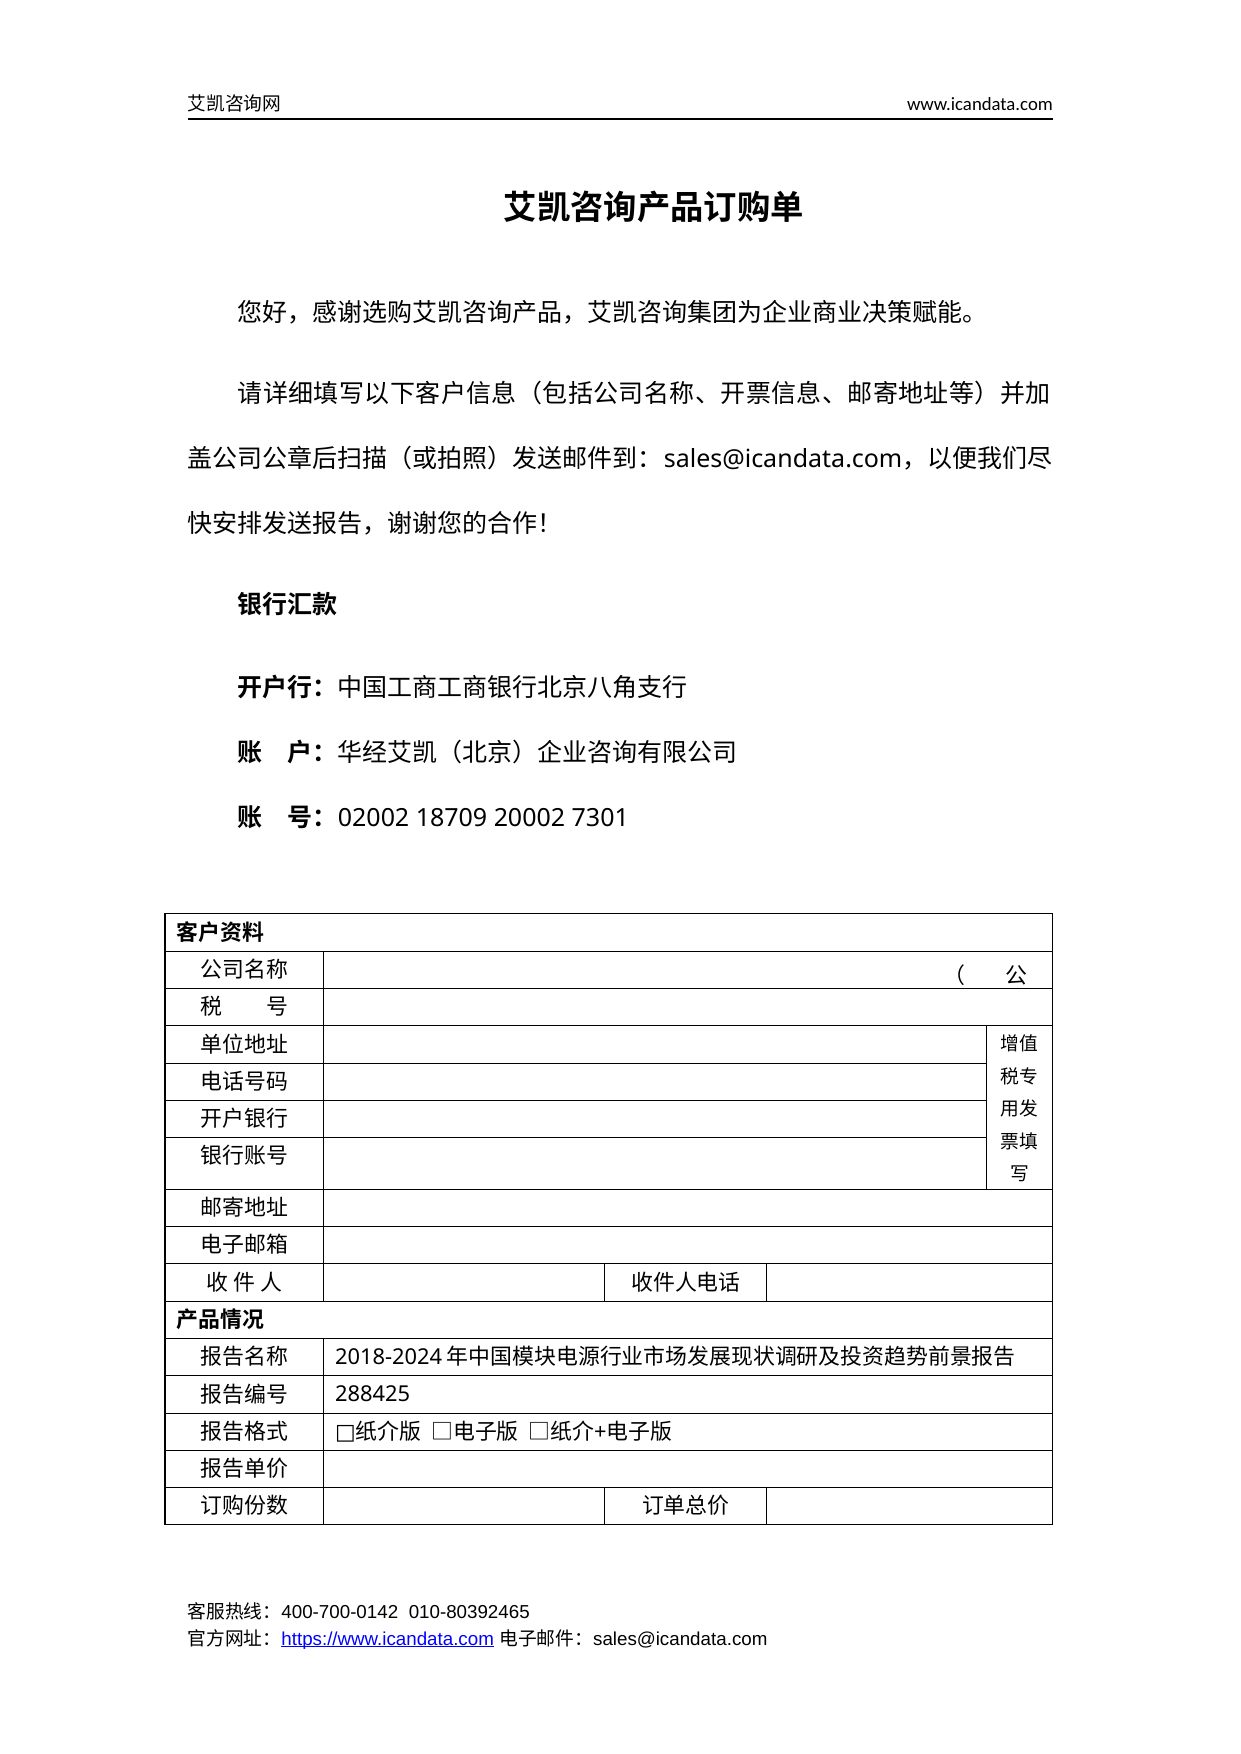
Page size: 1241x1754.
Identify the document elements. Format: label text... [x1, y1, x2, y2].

table_cell 税 号 [166, 989, 323, 1025]
table_cell [324, 1026, 986, 1062]
table_cell 电子邮箱 [166, 1227, 323, 1263]
table_cell 开户银行 [166, 1101, 323, 1137]
table_cell 增值税专用发票填写 [987, 1026, 1052, 1189]
table_cell 报告单价 [166, 1451, 323, 1487]
table_cell [324, 1227, 1052, 1263]
table_cell 288425 [324, 1376, 1052, 1412]
table_cell [324, 952, 1052, 988]
text 艾凯咨询产品订购单 [187, 172, 1053, 237]
text 账 户：华经艾凯（北京）企业咨询有限公司 [187, 718, 1053, 783]
table_cell 2018-2024年中国模块电源行业市场发展现状调研及投资趋势前景报告 [324, 1339, 1052, 1375]
table_cell [324, 1138, 986, 1189]
table_cell [767, 1264, 1052, 1301]
text 银行汇款 [187, 570, 1053, 635]
text 开户行：中国工商工商银行北京八角支行 [187, 653, 1053, 718]
table_cell [324, 1451, 1052, 1487]
table_cell [324, 1064, 986, 1100]
table_cell 收 件 人 [166, 1264, 323, 1301]
table_cell □纸介版 □电子版 □纸介+电子版 [324, 1414, 1052, 1450]
text 账 号：02002 18709 20002 7301 [187, 783, 1053, 848]
table_cell 报告格式 [166, 1414, 323, 1450]
table_cell 产品情况 [166, 1302, 1052, 1338]
table_cell 公司名称 [166, 952, 323, 988]
text 您好，感谢选购艾凯咨询产品，艾凯咨询集团为企业商业决策赋能。 [187, 278, 1053, 343]
table_cell 订单总价 [605, 1488, 766, 1524]
table_cell 订购份数 [166, 1488, 323, 1524]
table_header 客户资料 [166, 914, 1052, 951]
table_cell [767, 1488, 1052, 1524]
table_cell [324, 1101, 986, 1137]
table_cell 单位地址 [166, 1026, 323, 1062]
table_cell [324, 1190, 1052, 1226]
table_cell 报告编号 [166, 1376, 323, 1412]
text 请详细填写以下客户信息（包括公司名称、开票信息、邮寄地址等）并加盖公司公章后扫描（或拍照）发送邮件到：sales@icandata.com，以便我们尽快安排发送报告，谢谢您的合作！ [187, 359, 1053, 554]
table_cell [324, 1488, 604, 1524]
table_cell [324, 1264, 604, 1301]
table_cell 报告名称 [166, 1339, 323, 1375]
table_cell 银行账号 [166, 1138, 323, 1189]
table_cell [324, 989, 1052, 1025]
table_cell 收件人电话 [605, 1264, 766, 1301]
table_cell 邮寄地址 [166, 1190, 323, 1226]
table_cell 电话号码 [166, 1064, 323, 1100]
